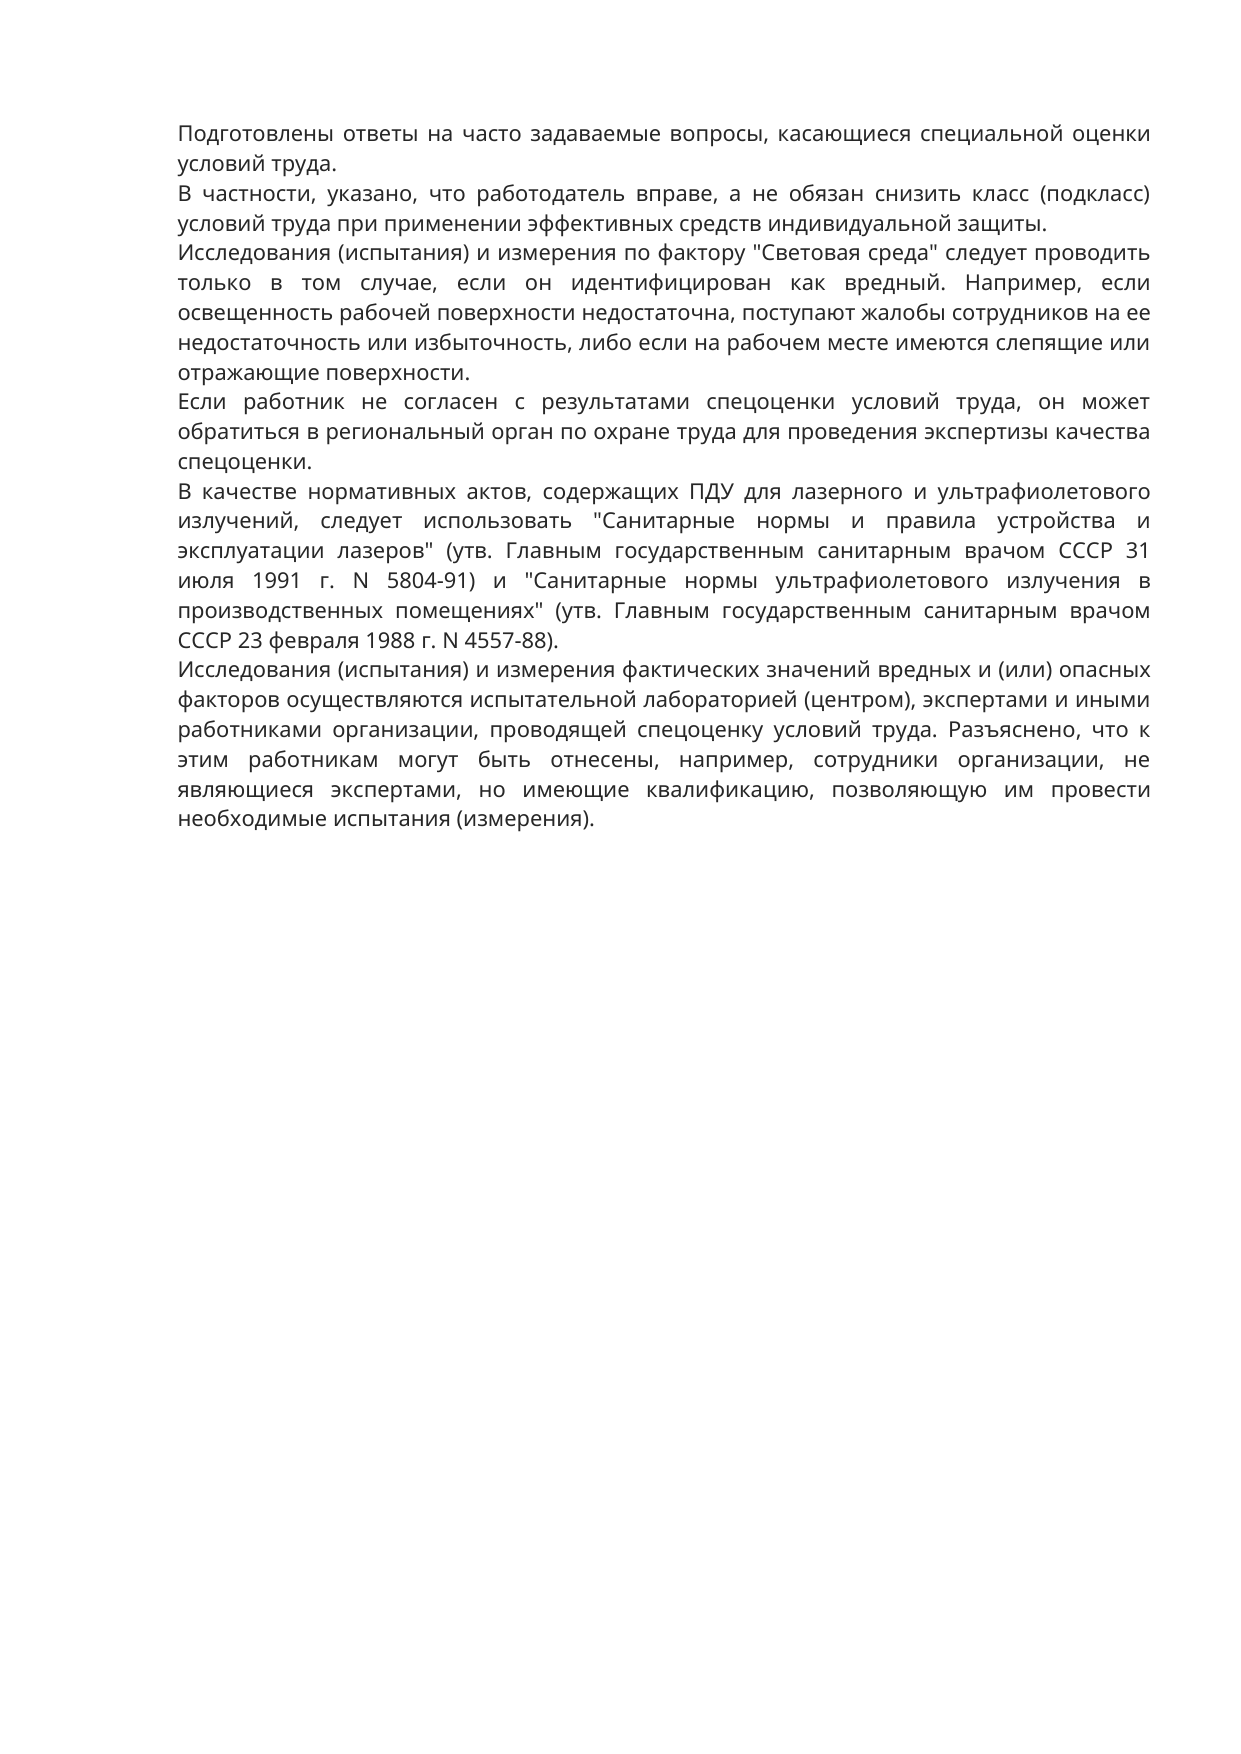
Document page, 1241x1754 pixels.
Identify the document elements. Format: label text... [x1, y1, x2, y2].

text Исследования (испытания) и измерения по фактору "Световая среда" следует проводить только в том случае, если он идентифицирован как вредный. Например, если освещенность рабочей поверхности недостаточна, поступают жалобы сотрудников на ее недостаточность или избыточность, либо если на рабочем месте имеются слепящие или отражающие поверхности. [177, 237, 1152, 386]
text Подготовлены ответы на часто задаваемые вопросы, касающиеся специальной оценки условий труда. [177, 118, 1152, 178]
text Исследования (испытания) и измерения фактических значений вредных и (или) опасных факторов осуществляются испытательной лабораторией (центром), экспертами и иными работниками организации, проводящей спецоценку условий труда. Разъяснено, что к этим работникам могут быть отнесены, например, сотрудники организации, не являющиеся экспертами, но имеющие квалификацию, позволяющую им провести необходимые испытания (измерения). [177, 654, 1152, 833]
text В качестве нормативных актов, содержащих ПДУ для лазерного и ультрафиолетового излучений, следует использовать "Санитарные нормы и правила устройства и эксплуатации лазеров" (утв. Главным государственным санитарным врачом СССР 31 июля 1991 г. N 5804-91) и "Санитарные нормы ультрафиолетового излучения в производственных помещениях" (утв. Главным государственным санитарным врачом СССР 23 февраля 1988 г. N 4557-88). [177, 476, 1152, 654]
text В частности, указано, что работодатель вправе, а не обязан снизить класс (подкласс) условий труда при применении эффективных средств индивидуальной защиты. [177, 178, 1152, 237]
text Если работник не согласен с результатами спецоценки условий труда, он может обратиться в региональный орган по охране труда для проведения экспертизы качества спецоценки. [177, 386, 1152, 476]
